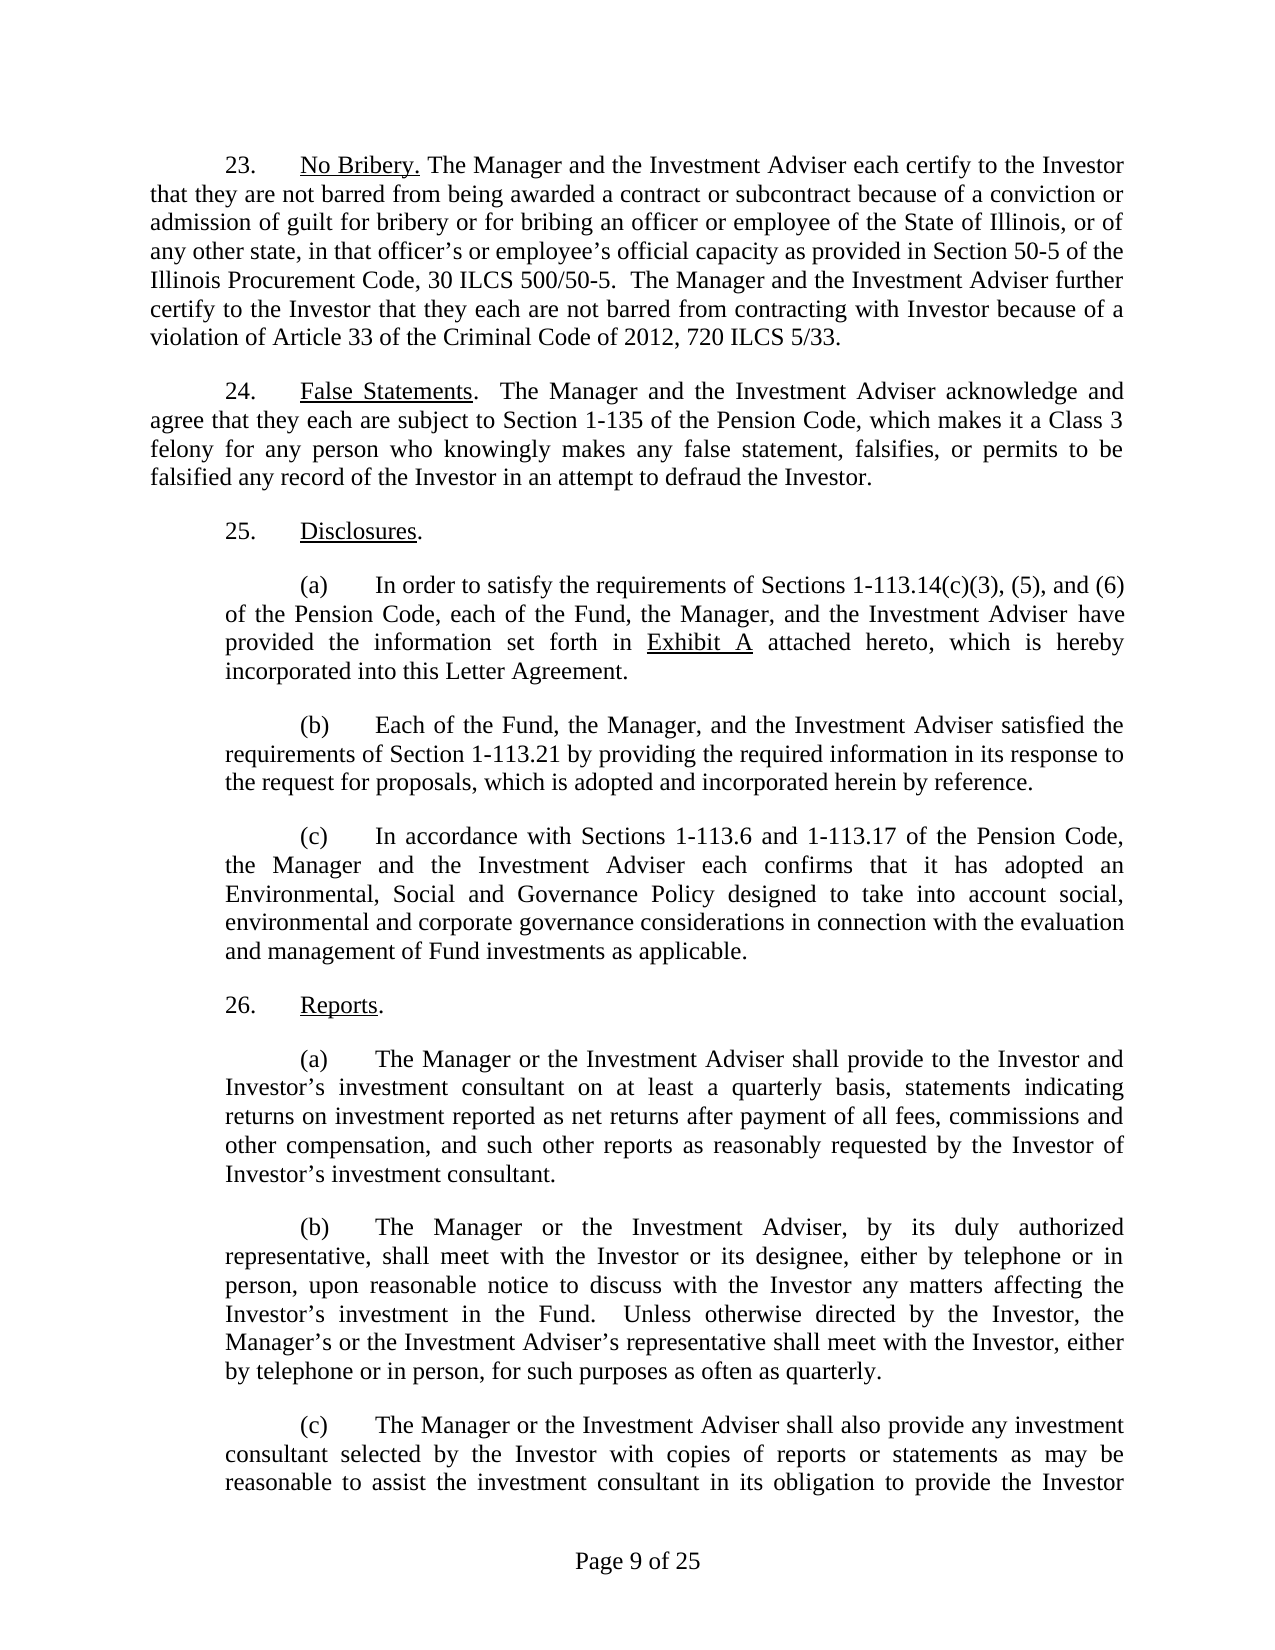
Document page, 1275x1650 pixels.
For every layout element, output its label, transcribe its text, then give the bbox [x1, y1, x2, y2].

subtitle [225, 1410, 1125, 1496]
subtitle Disclosures. [150, 516, 1125, 545]
subtitle In order to satisfy the requirements of Sections 1-113.14(c)(3), (5), and (6) of the Pension Code, each of the Fund, the Manager, and the Investment Adviser have provided the information set forth in Exhibit A attached hereto, which is hereby incorporated into this Letter Agreement. [225, 570, 1125, 685]
subtitle False Statements. The Manager and the Investment Adviser acknowledge and agree that they each are subject to Section 1-135 of the Pension Code, which makes it a Class 3 felony for any person who knowingly makes any false statement, falsifies, or permits to be falsified any record of the Investor in an attempt to defraud the Investor. [150, 376, 1125, 491]
subtitle Reports. [150, 990, 1125, 1019]
subtitle No Bribery. The Manager and the Investment Adviser each certify to the Investor that they are not barred from being awarded a contract or subcontract because of a conviction or admission of guilt for bribery or for bribing an officer or employee of the State of Illinois, or of any other state, in that officer’s or employee’s official capacity as provided in Section 50-5 of the Illinois Procurement Code, 30 ILCS 500/50-5. The Manager and the Investment Adviser further certify to the Investor that they each are not barred from contracting with Investor because of a violation of Article 33 of the Criminal Code of 2012, 720 ILCS 5/33. [150, 150, 1125, 351]
subtitle The Manager or the Investment Adviser shall provide to the Investor and Investor’s investment consultant on at least a quarterly basis, statements indicating returns on investment reported as net returns after payment of all fees, commissions and other compensation, and such other reports as reasonably requested by the Investor of Investor’s investment consultant. [225, 1044, 1125, 1187]
subtitle In accordance with Sections 1-113.6 and 1-113.17 of the Pension Code, the Manager and the Investment Adviser each confirms that it has adopted an Environmental, Social and Governance Policy designed to take into account social, environmental and corporate governance considerations in connection with the evaluation and management of Fund investments as applicable. [225, 821, 1125, 965]
subtitle The Manager or the Investment Adviser, by its duly authorized representative, shall meet with the Investor or its designee, either by telephone or in person, upon reasonable notice to discuss with the Investor any matters affecting the Investor’s investment in the Fund. Unless otherwise directed by the Investor, the Manager’s or the Investment Adviser’s representative shall meet with the Investor, either by telephone or in person, for such purposes as often as quarterly. [225, 1212, 1125, 1385]
subtitle Each of the Fund, the Manager, and the Investment Adviser satisfied the requirements of Section 1-113.21 by providing the required information in its response to the request for proposals, which is adopted and incorporated herein by reference. [225, 710, 1125, 796]
